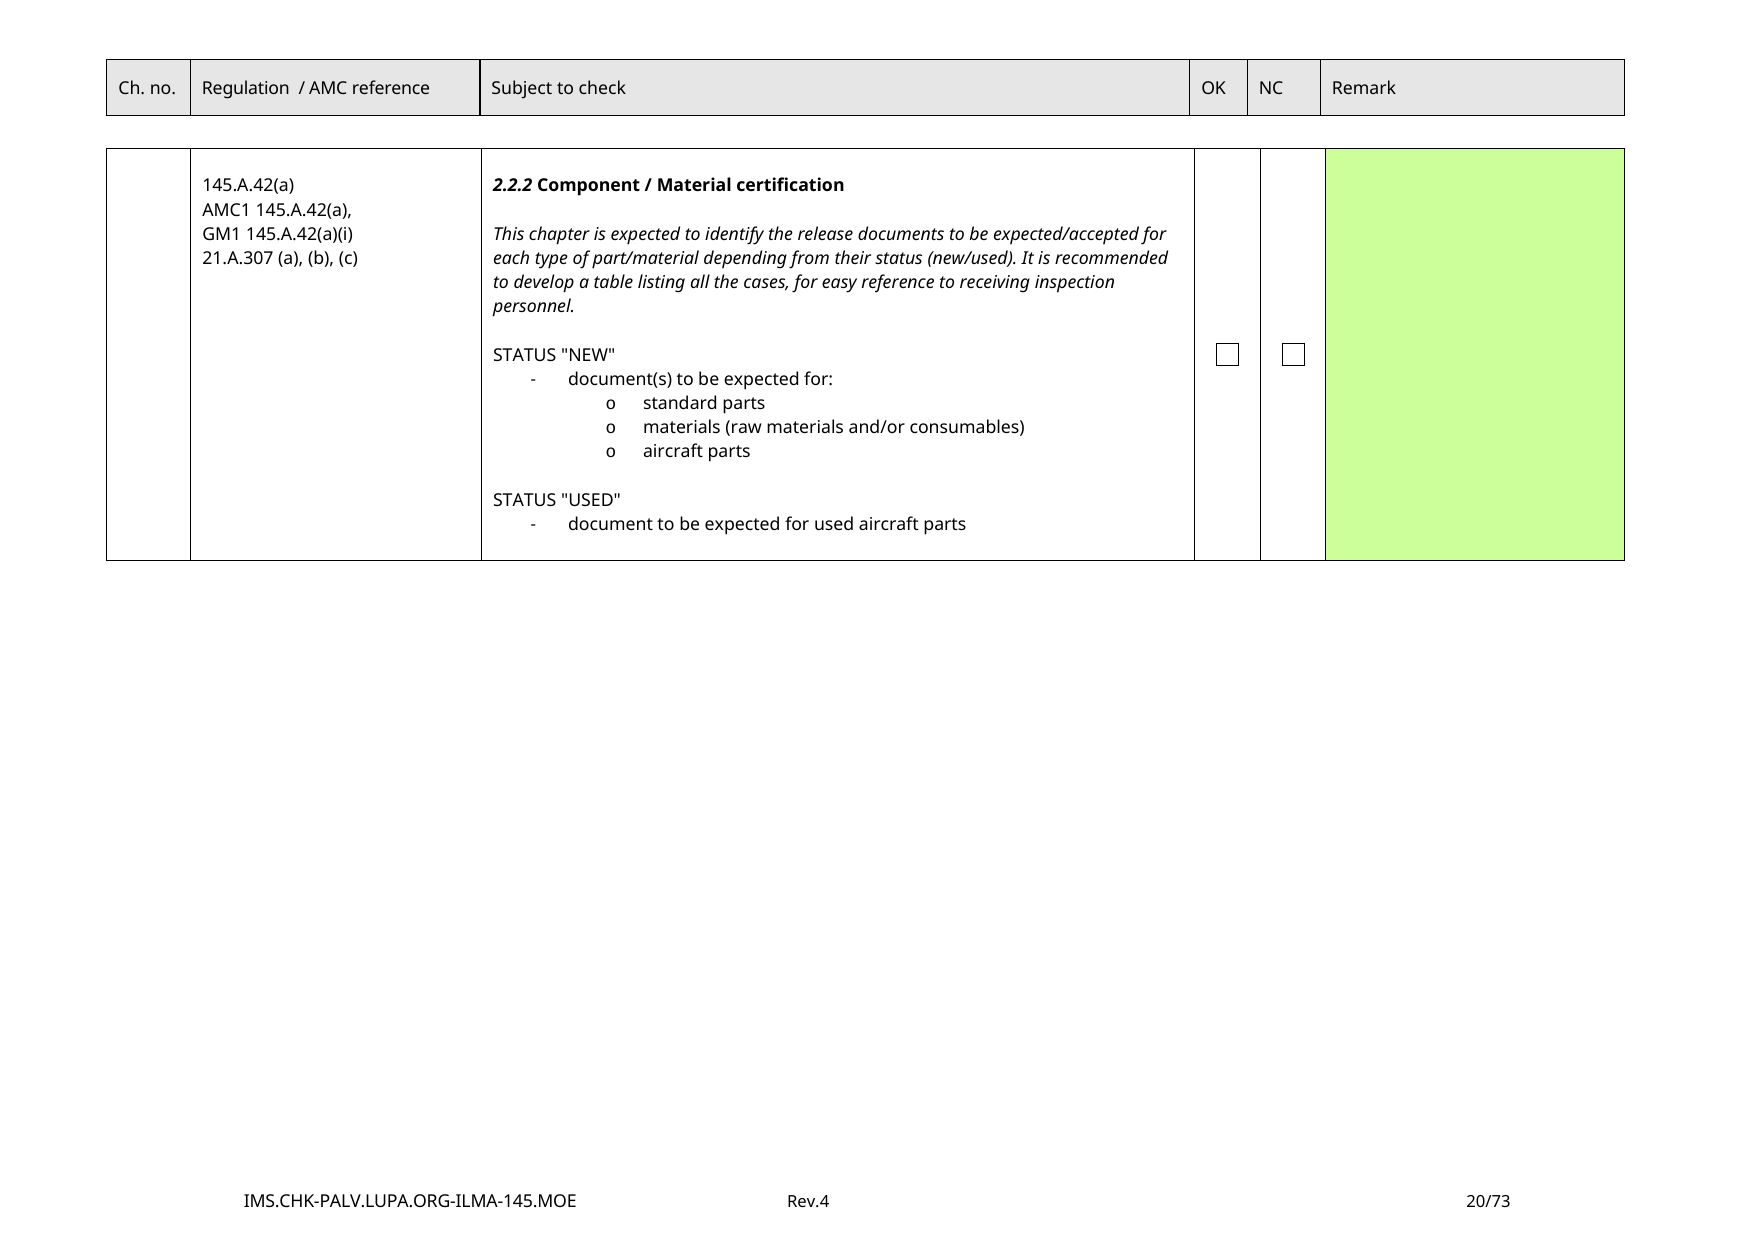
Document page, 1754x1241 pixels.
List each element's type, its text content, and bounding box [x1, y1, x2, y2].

table_cell 2.2.2 Component / Material certification This chapter is expected to identify the release documents to be expected/accepted for each type of part/material depending from their status (new/used). It is recommended to develop a table listing all the cases, for easy reference to receiving inspection personnel. STATUS "NEW" document(s) to be expected for: standard parts materials (raw materials and/or consumables) aircraft parts STATUS "USED" document to be expected for used aircraft parts [482, 149, 1194, 560]
table_cell [107, 149, 190, 560]
table_cell [1261, 149, 1325, 560]
table_cell 145.A.42(a) AMC1 145.A.42(a), GM1 145.A.42(a)(i) 21.A.307 (a), (b), (c) [191, 149, 481, 560]
table_cell [1326, 149, 1624, 560]
table_cell [1195, 149, 1260, 560]
